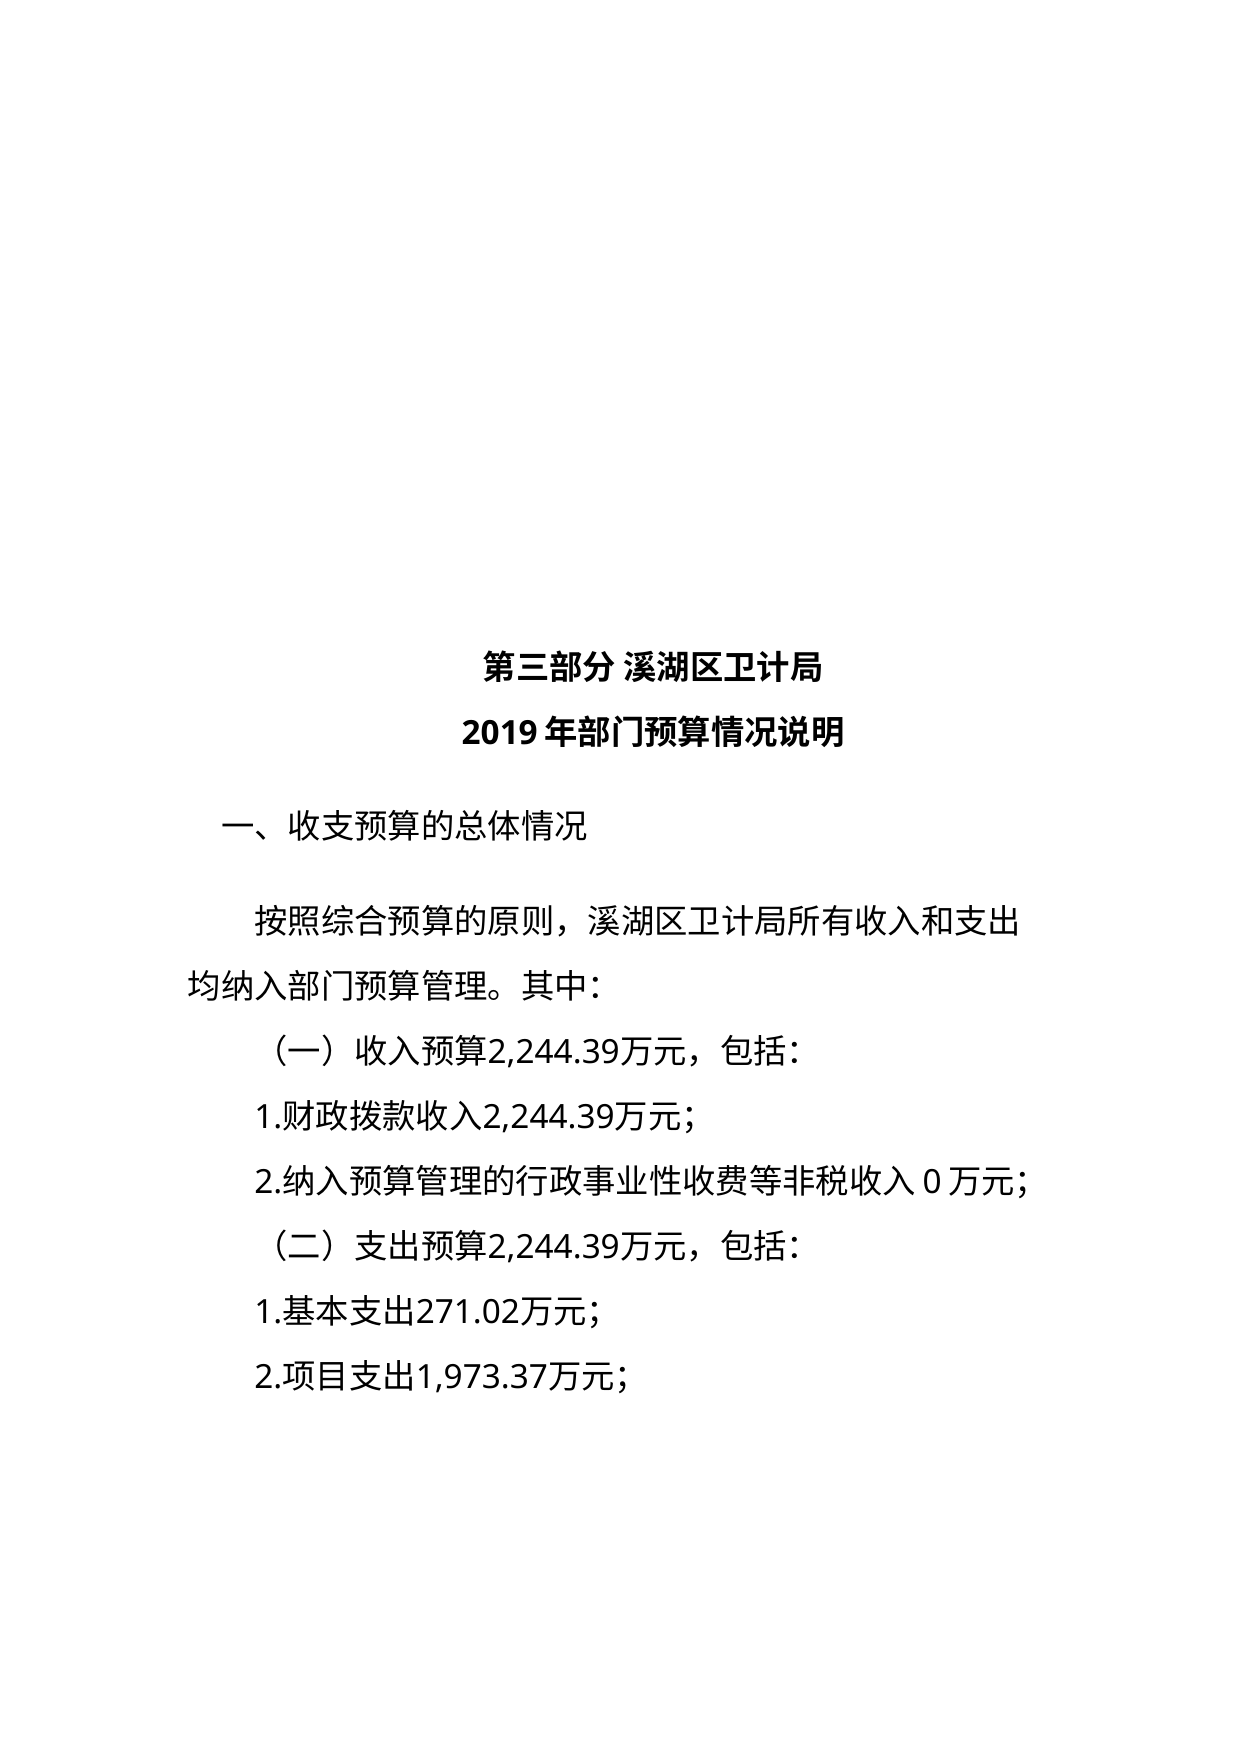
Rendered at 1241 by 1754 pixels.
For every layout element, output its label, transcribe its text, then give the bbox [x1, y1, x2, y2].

text 2.纳入预算管理的行政事业性收费等非税收入0万元； [187, 1146, 1053, 1211]
text 第三部分 溪湖区卫计局 [187, 633, 1053, 698]
text （一）收入预算2,244.39万元，包括： [187, 1016, 1053, 1081]
text 一、收支预算的总体情况 [187, 792, 1053, 857]
text 按照综合预算的原则，溪湖区卫计局所有收入和支出均纳入部门预算管理。其中： [187, 886, 1053, 1016]
text 2019年部门预算情况说明 [187, 698, 1053, 763]
text （二）支出预算2,244.39万元，包括： [187, 1211, 1053, 1276]
text 1.基本支出271.02万元； [187, 1276, 1053, 1341]
text 2.项目支出1,973.37万元； [187, 1341, 1053, 1406]
text 1.财政拨款收入2,244.39万元； [187, 1081, 1053, 1146]
